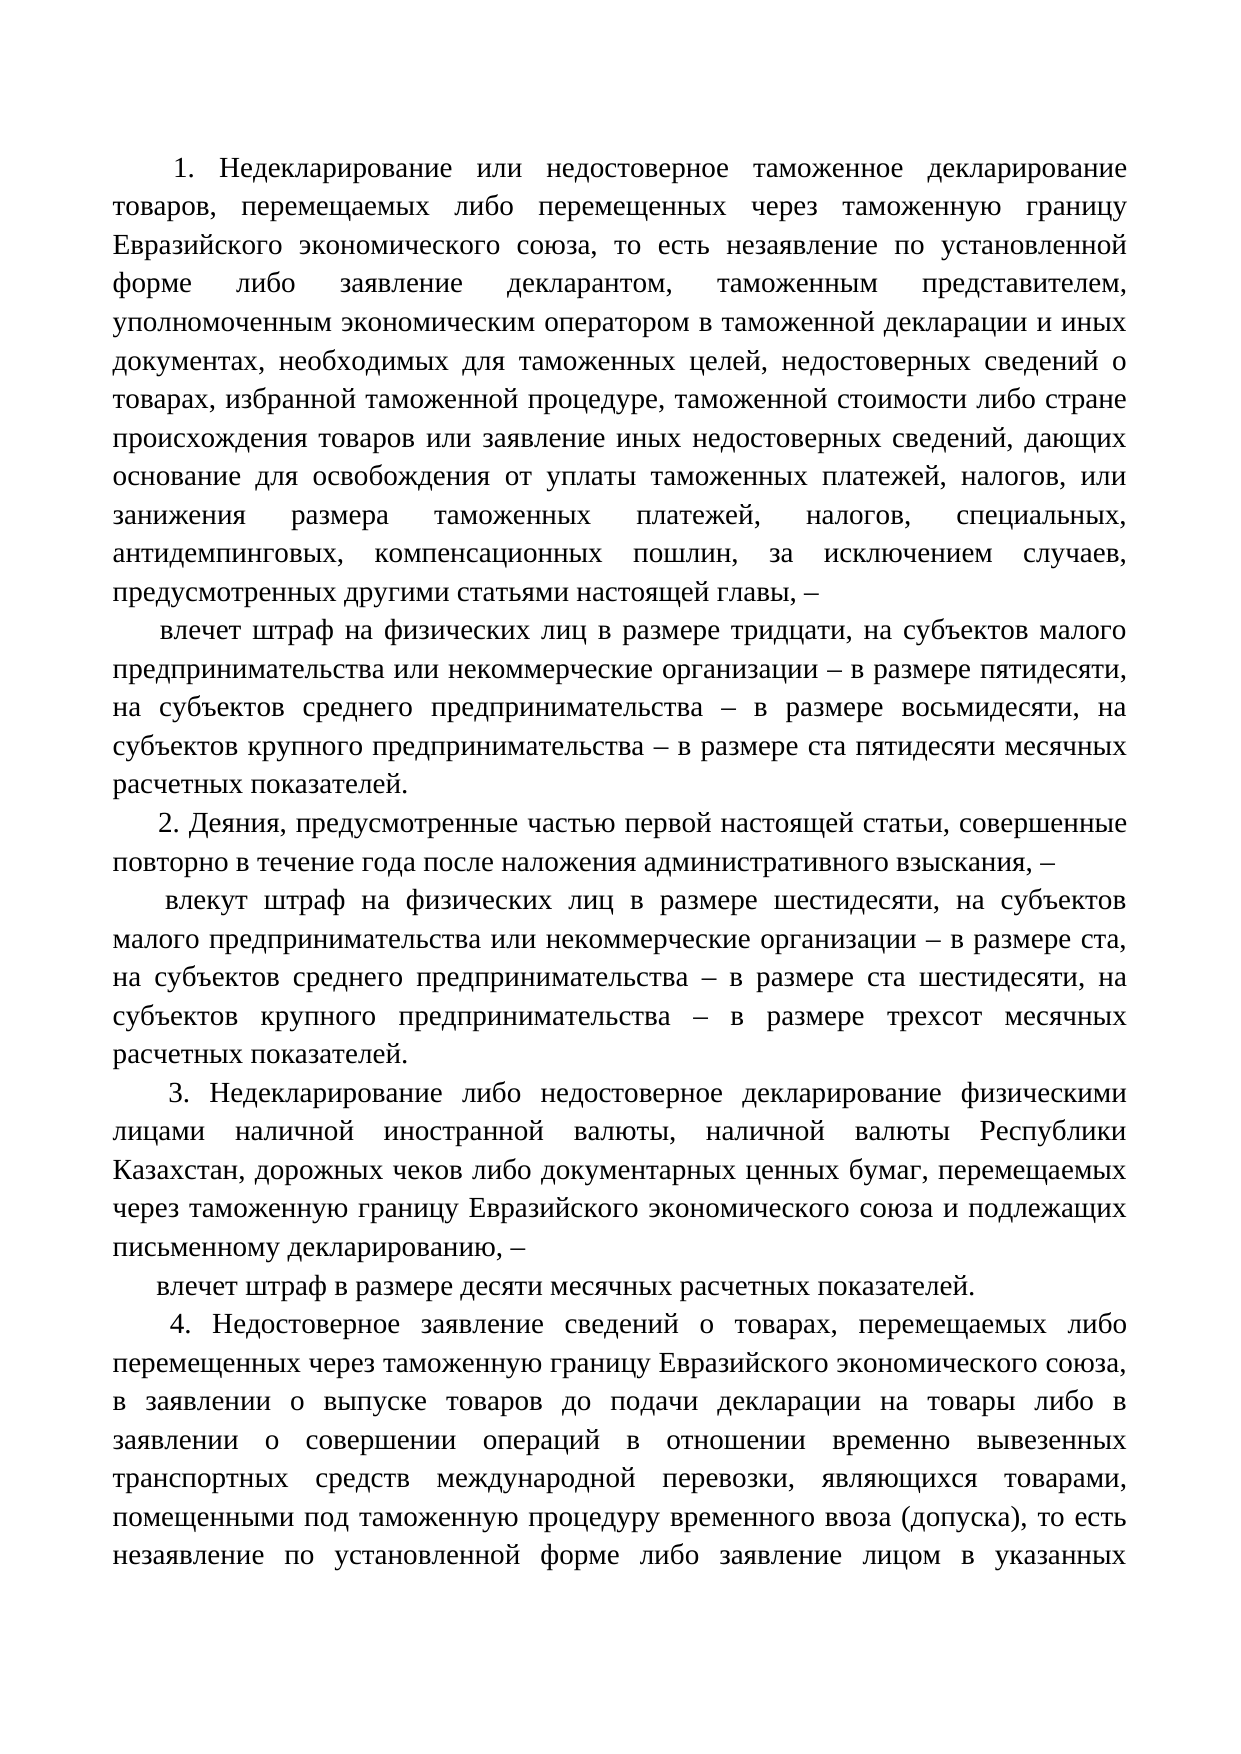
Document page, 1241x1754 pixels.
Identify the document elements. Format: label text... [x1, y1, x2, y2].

text влечет штраф на физических лиц в размере тридцати, на субъектов малого предпринимательства или некоммерческие организации – в размере пятидесяти, на субъектов среднего предпринимательства – в размере восьмидесяти, на субъектов крупного предпринимательства – в размере ста пятидесяти месячных расчетных показателей. [112, 612, 1128, 800]
text влекут штраф на физических лиц в размере шестидесяти, на субъектов малого предпринимательства или некоммерческие организации – в размере ста, на субъектов среднего предпринимательства – в размере ста шестидесяти, на субъектов крупного предпринимательства – в размере трехсот месячных расчетных показателей. [112, 882, 1128, 1070]
text 3. Недекларирование либо недостоверное декларирование физическими лицами наличной иностранной валюты, наличной валюты Республики Казахстан, дорожных чеков либо документарных ценных бумаг, перемещаемых через таможенную границу Евразийского экономического союза и подлежащих письменному декларированию, – [112, 1075, 1128, 1263]
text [112, 1306, 1128, 1571]
text 1. Недекларирование или недостоверное таможенное декларирование товаров, перемещаемых либо перемещенных через таможенную границу Евразийского экономического союза, то есть незаявление по установленной форме либо заявление декларантом, таможенным представителем, уполномоченным экономическим оператором в таможенной декларации и иных документах, необходимых для таможенных целей, недостоверных сведений о товарах, избранной таможенной процедуре, таможенной стоимости либо стране происхождения товаров или заявление иных недостоверных сведений, дающих основание для освобождения от уплаты таможенных платежей, налогов, или занижения размера таможенных платежей, налогов, специальных, антидемпинговых, компенсационных пошлин, за исключением случаев, предусмотренных другими статьями настоящей главы, – [112, 150, 1128, 607]
text 2. Деяния, предусмотренные частью первой настоящей статьи, совершенные повторно в течение года после наложения административного взыскания, – [112, 805, 1128, 877]
text влечет штраф в размере десяти месячных расчетных показателей. [112, 1268, 1128, 1301]
